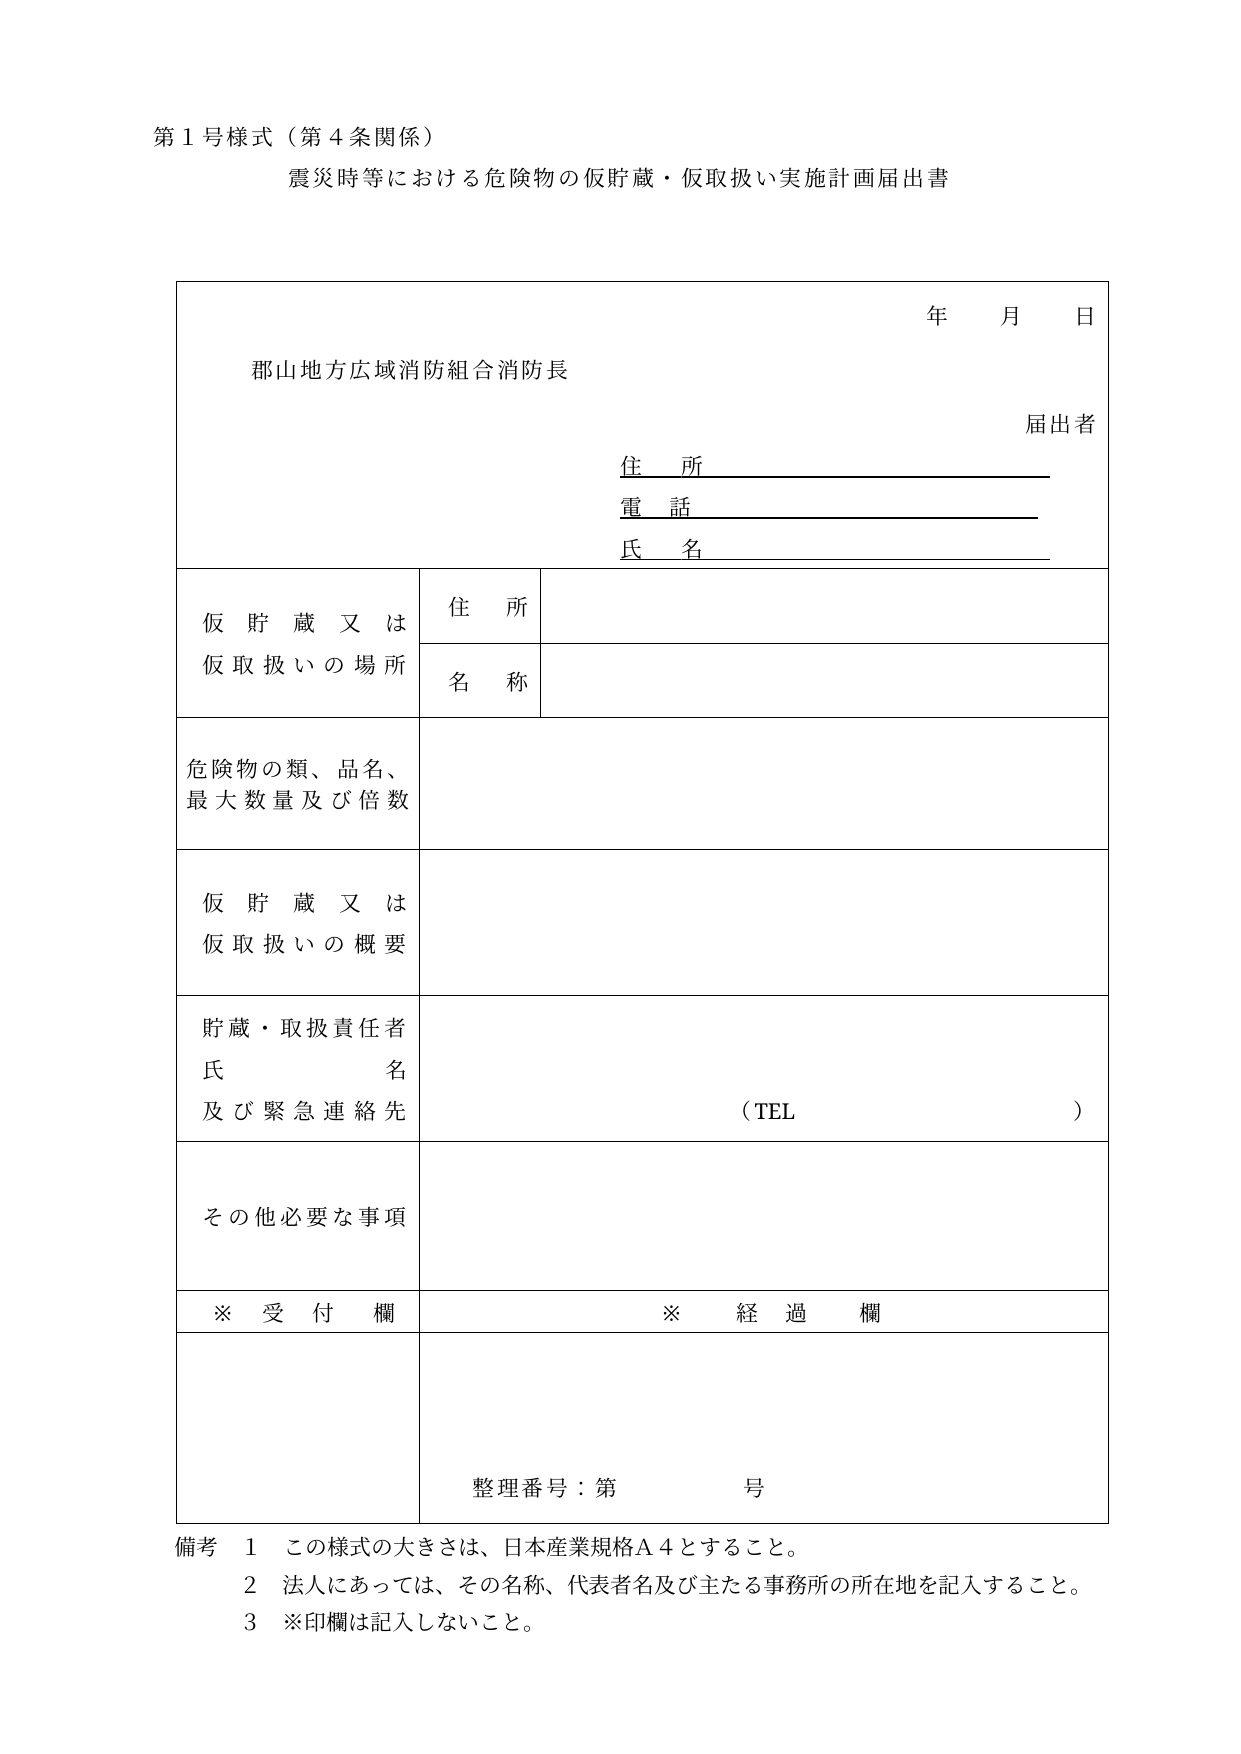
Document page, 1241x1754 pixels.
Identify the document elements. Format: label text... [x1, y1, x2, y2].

table_cell 整理番号：第 号 [420, 1333, 1108, 1523]
table_cell 名称 [420, 644, 540, 717]
table_header 年 月 日 郡山地方広域消防組合消防長 届出者 住所 電 話 氏名 [177, 282, 1108, 568]
table_cell 仮貯蔵又は 仮取扱いの場所 [177, 569, 419, 717]
text 第１号様式（第４条関係） [153, 115, 1087, 157]
table_cell 住所 [420, 569, 540, 643]
table_cell ※ 経過欄 [420, 1291, 1108, 1332]
table_cell 貯蔵・取扱責任者氏名 及び緊急連絡先 [177, 996, 419, 1141]
table_cell （TEL ） [420, 996, 1108, 1141]
text ３ ※印欄は記入しないこと。 [153, 1606, 1087, 1637]
text ２ 法人にあっては、その名称、代表者名及び主たる事務所の所在地を記入すること。 [153, 1568, 1087, 1599]
text 備考 １ この様式の大きさは、日本産業規格Ａ４とすること。 [153, 1530, 1087, 1562]
table_cell [541, 644, 1108, 717]
table_cell 仮貯蔵又は 仮取扱いの概要 [177, 850, 419, 995]
table_cell [420, 850, 1108, 995]
table_cell その他必要な事項 [177, 1142, 419, 1290]
table_cell [177, 1333, 419, 1523]
table_cell [541, 569, 1108, 643]
table_cell ※ 受付欄 [177, 1291, 419, 1332]
table_cell 危険物の類、品名、 最大数量及び倍数 [177, 718, 419, 848]
text 震災時等における危険物の仮貯蔵・仮取扱い実施計画届出書 [153, 157, 1087, 198]
table_cell [420, 718, 1108, 848]
table_cell [420, 1142, 1108, 1290]
